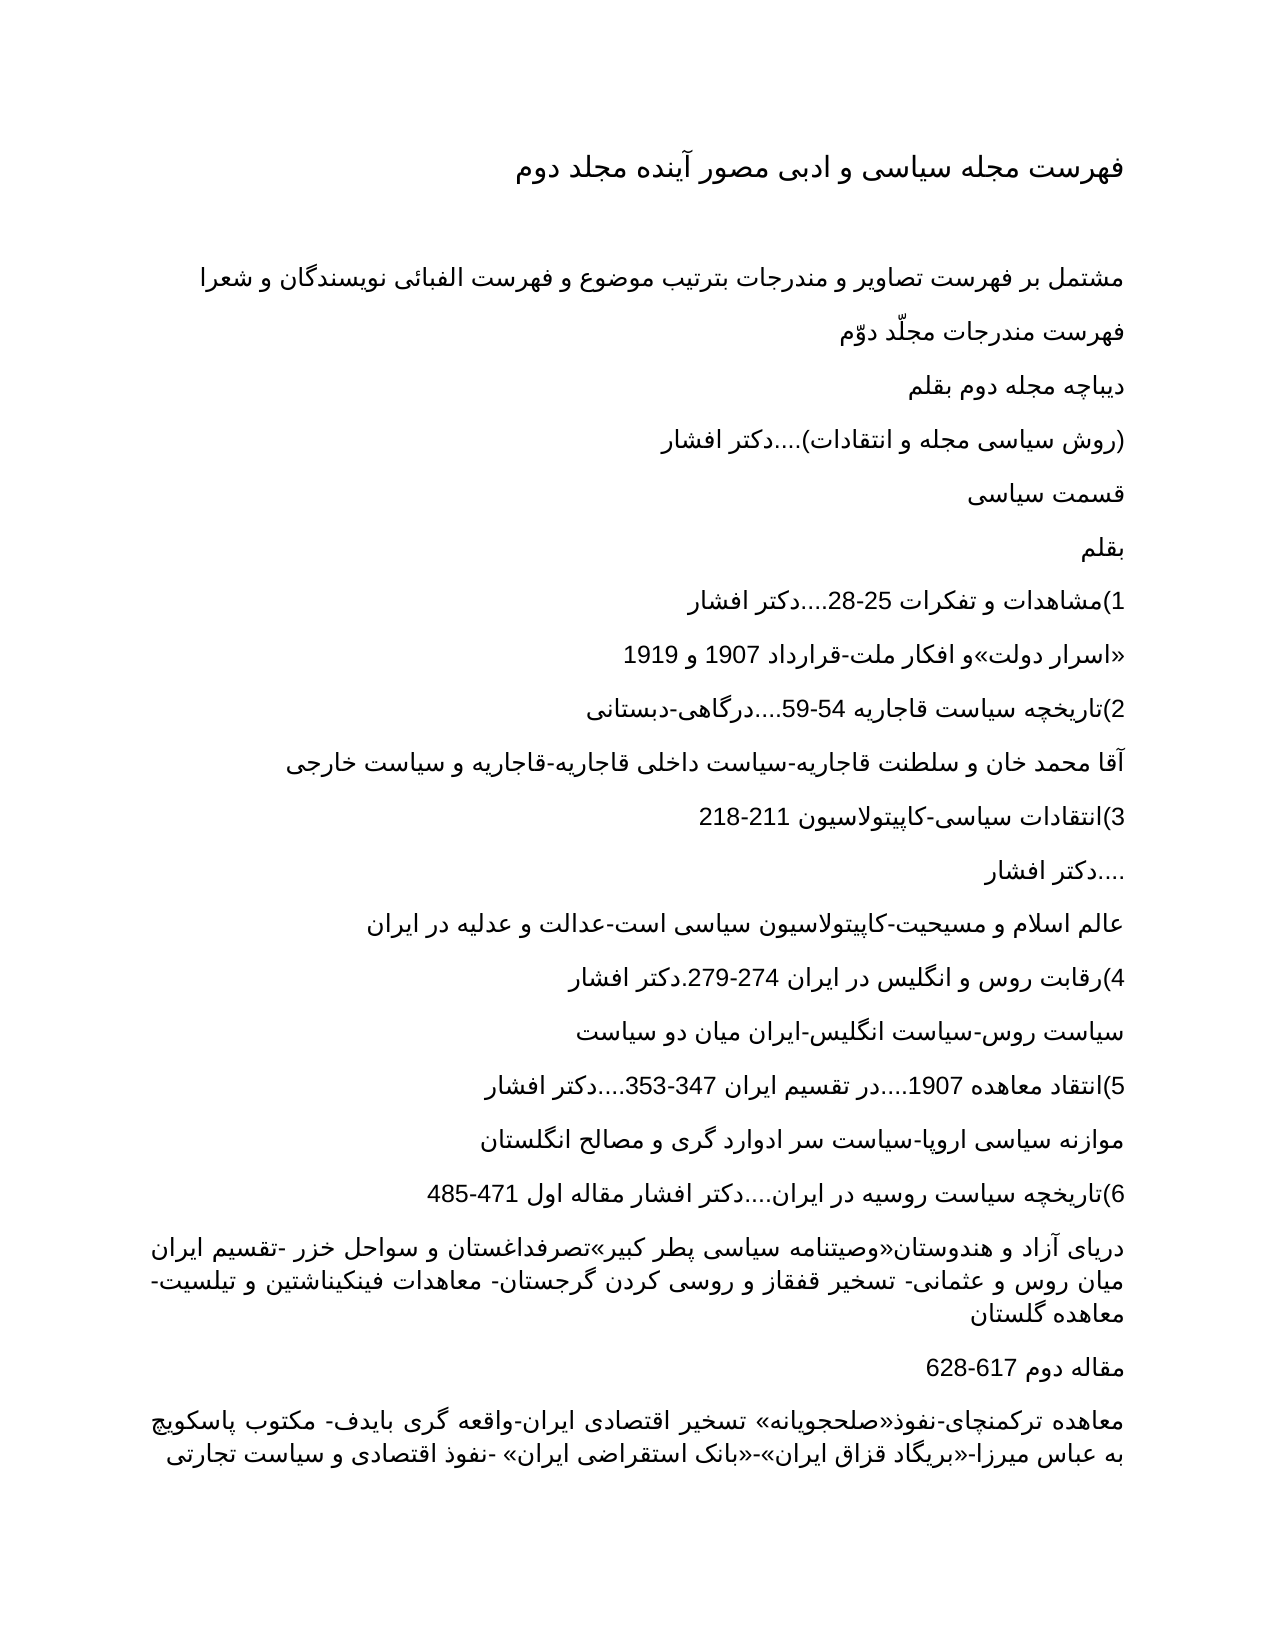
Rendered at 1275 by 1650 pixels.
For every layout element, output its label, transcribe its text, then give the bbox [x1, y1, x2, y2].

text موازنه سیاسی اروپا-سیاست سر ادوارد گری و مصالح انگلستان [150, 1125, 1125, 1154]
text 2)تاریخچه سیاست قاجاریه 54-59....درگاهی-دبستانی [150, 694, 1125, 723]
text آقا محمد خان و سلطنت قاجاریه-سیاست‏ داخلی قاجاریه-قاجاریه و سیاست خارجی [150, 748, 1125, 777]
text «اسرار دولت»و افکار ملت-قرارداد 1907 و 1919 [150, 640, 1125, 669]
text 6)تاریخچه سیاست روسیه در ایران....دکتر افشار مقاله اول 471-485 [150, 1179, 1125, 1207]
text 4)رقابت روس و انگلیس در ایران 274-279.دکتر افشار [150, 963, 1125, 992]
text فهرست مجله سیاسی و ادبی مصور آینده مجلد دوم [150, 150, 1125, 183]
text معاهده ترکمن‏چای-نفوذ«صلح‏جویانه» تسخیر اقتصادی ایران-واقعه گری بایدف- مکتوب پاسکویچ به عباس میرزا-«بریگاد قزاق ایران»-«بانک استقراضی ایران» -نفوذ اقتصادی و سیاست تجارتی [150, 1406, 1125, 1468]
text قسمت سیاسی [150, 479, 1125, 507]
text دیباچه مجله دوم بقلم [150, 371, 1125, 400]
text سیاست روس-سیاست انگلیس-ایران‏ میان دو سیاست [150, 1017, 1125, 1046]
text مقاله دوم 617-628 [150, 1352, 1125, 1381]
text عالم اسلام و مسیحیت-کاپیتولاسیون‏ سیاسی است-عدالت و عدلیه در ایران [150, 909, 1125, 938]
text 5)انتقاد معاهده 1907....در تقسیم‏ ایران 347-353....دکتر افشار [150, 1071, 1125, 1100]
text (روش سیاسی مجله و انتقادات)....دکتر افشار [150, 425, 1125, 453]
text 3)انتقادات سیاسی-کاپیتولاسیون 211-218 [150, 802, 1125, 831]
text فهرست مندرجات‏ مجلّد دوّم [150, 317, 1125, 346]
text بقلم [150, 532, 1125, 561]
text ....دکتر افشار [150, 856, 1125, 884]
text 1)مشاهدات و تفکرات 25-28....دکتر افشار [150, 586, 1125, 615]
text دریای آزاد و هندوستان«وصیت‏نامه سیاسی‏ پطر کبیر»تصرفداغستان و سواحل خزر -تقسیم ایران میان روس و عثمانی- تسخیر قفقاز و روسی کردن گرجستان- معاهدات فین‏کین‏اشتین و تیلسیت- معاهده گلستان [150, 1233, 1125, 1327]
text مشتمل بر فهرست تصاویر و مندرجات بترتیب موضوع‏ و فهرست الفبائی نویسندگان و شعرا [150, 263, 1125, 292]
